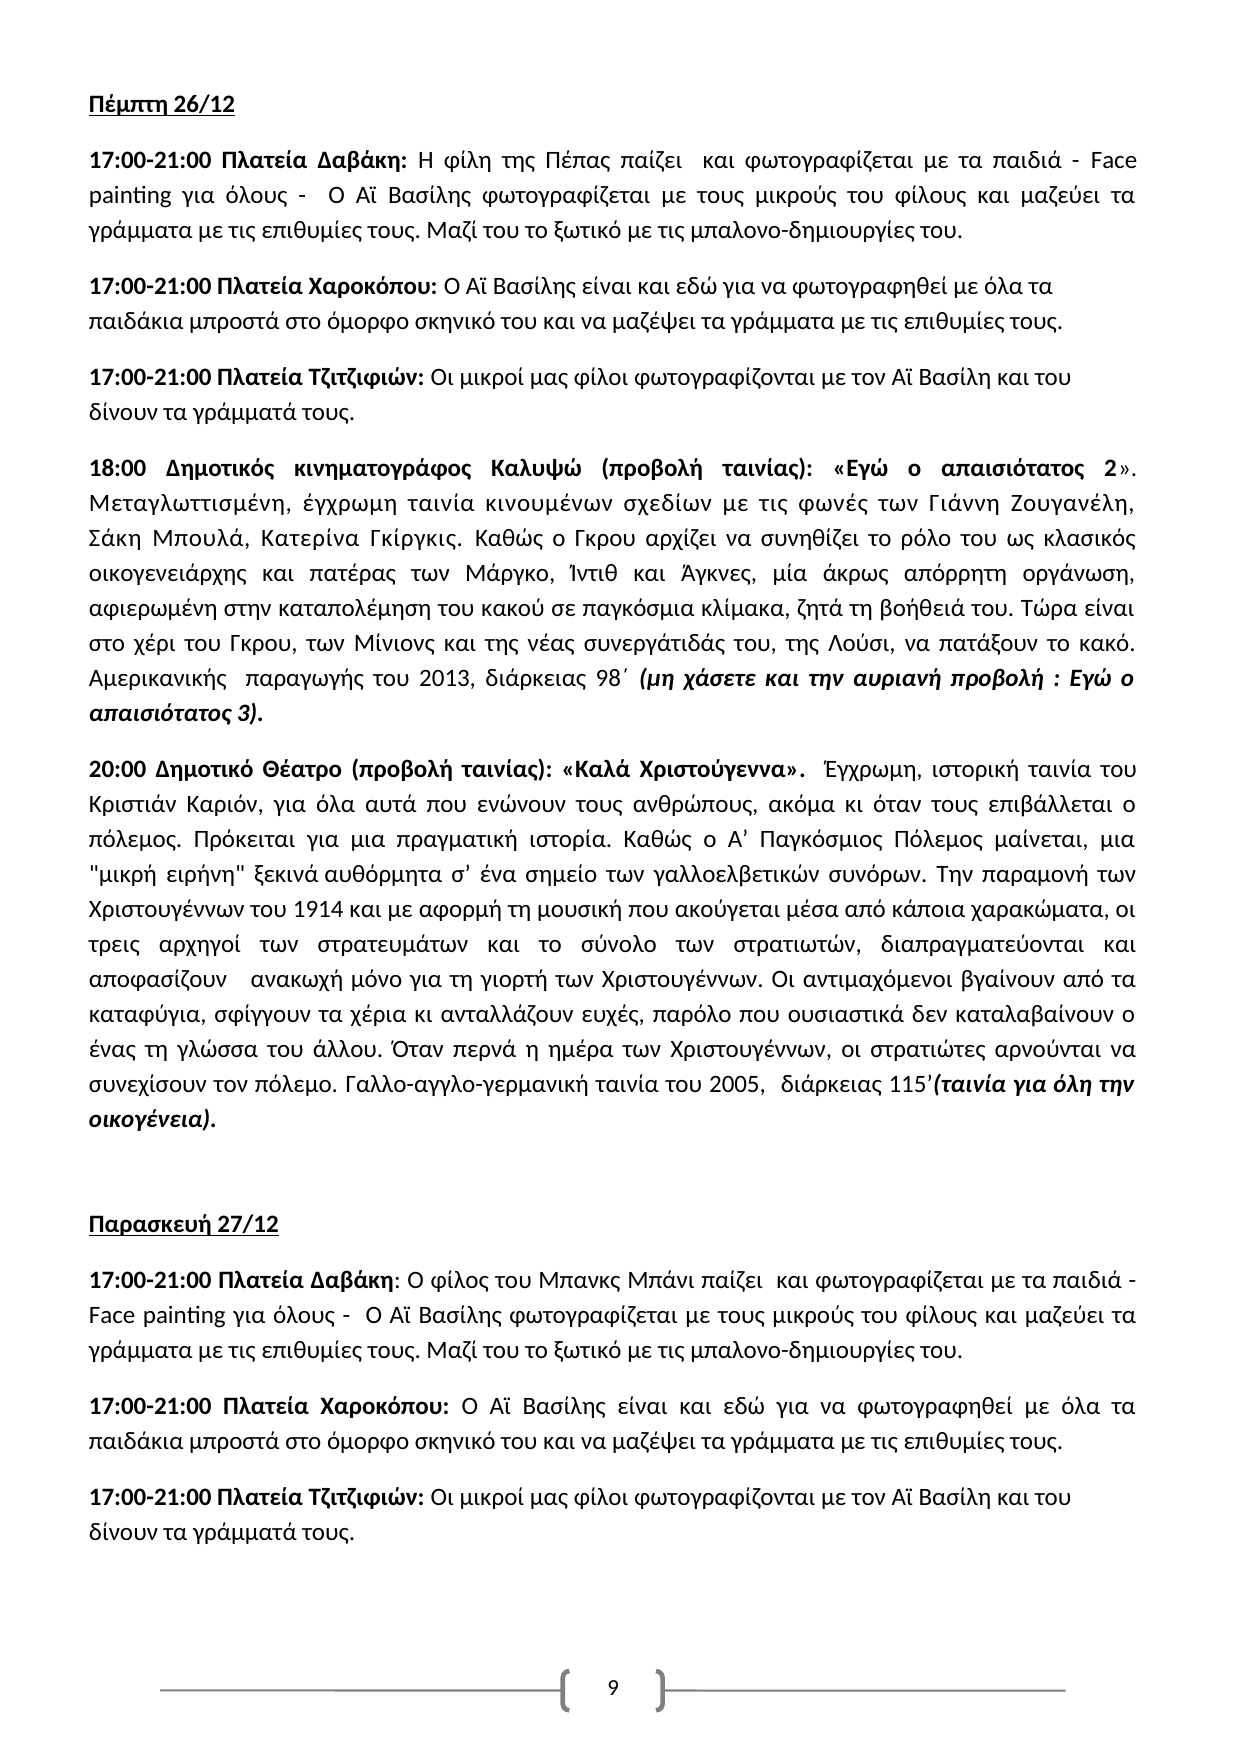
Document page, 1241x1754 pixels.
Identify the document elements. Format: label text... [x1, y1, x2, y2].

text 20:00 Δημοτικό Θέατρο (προβολή ταινίας): «Καλά Χριστούγεννα». Έγχρωμη, ιστορική ταινία του Κριστιάν Καριόν, για όλα αυτά που ενώνουν τους ανθρώπους, ακόμα κι όταν τους επιβάλλεται ο πόλεμος. Πρόκειται για μια πραγματική ιστορία. Καθώς ο Α’ Παγκόσμιος Πόλεμος μαίνεται, μια "μικρή ειρήνη" ξεκινά αυθόρμητα σ’ ένα σημείο των γαλλοελβετικών συνόρων. Την παραμονή των Χριστουγέννων του 1914 και με αφορμή τη μουσική που ακούγεται μέσα από κάποια χαρακώματα, οι τρεις αρχηγοί των στρατευμάτων και το σύνολο των στρατιωτών, διαπραγματεύονται και αποφασίζουν ανακωχή μόνο για τη γιορτή των Χριστουγέννων. Οι αντιμαχόμενοι βγαίνουν από τα καταφύγια, σφίγγουν τα χέρια κι ανταλλάζουν ευχές, παρόλο που ουσιαστικά δεν καταλαβαίνουν ο ένας τη γλώσσα του άλλου. Όταν περνά η ημέρα των Χριστουγέννων, οι στρατιώτες αρνούνται να συνεχίσουν τον πόλεμο. Γαλλο-αγγλο-γερμανική ταινία του 2005, διάρκειας 115’(ταινία για όλη την οικογένεια). [89, 753, 1137, 1133]
text 17:00-21:00 Πλατεία Δαβάκη: Ο φίλος του Μπανκς Μπάνι παίζει και φωτογραφίζεται με τα παιδιά - Face painting για όλους - Ο Αϊ Βασίλης φωτογραφίζεται με τους μικρούς του φίλους και μαζεύει τα γράμματα με τις επιθυμίες τους. Μαζί του το ξωτικό με τις μπαλονο-δημιουργίες του. [89, 1264, 1137, 1365]
text Παρασκευή 27/12 [89, 1209, 1137, 1239]
text 17:00-21:00 Πλατεία Τζιτζιφιών: Οι μικροί μας φίλοι φωτογραφίζονται με τον Αϊ Βασίλη και του δίνουν τα γράμματά τους. [89, 361, 1137, 427]
text 17:00-21:00 Πλατεία Τζιτζιφιών: Οι μικροί μας φίλοι φωτογραφίζονται με τον Αϊ Βασίλη και του δίνουν τα γράμματά τους. [89, 1481, 1137, 1547]
text 18:00 Δημοτικός κινηματογράφος Καλυψώ (προβολή ταινίας): «Εγώ ο απαισιότατος 2». Μεταγλωττισμένη, έγχρωμη ταινία κινουμένων σχεδίων με τις φωνές των Γιάννη Ζουγανέλη, Σάκη Μπουλά, Κατερίνα Γκίργκις. Καθώς ο Γκρου αρχίζει να συνηθίζει το ρόλο του ως κλασικός οικογενειάρχης και πατέρας των Μάργκο, Ίντιθ και Άγκνες, μία άκρως απόρρητη οργάνωση, αφιερωμένη στην καταπολέμηση του κακού σε παγκόσμια κλίμακα, ζητά τη βοήθειά του. Τώρα είναι στο χέρι του Γκρου, των Μίνιονς και της νέας συνεργάτιδάς του, της Λούσι, να πατάξουν το κακό. Αμερικανικής παραγωγής του 2013, διάρκειας 98΄ (μη χάσετε και την αυριανή προβολή : Εγώ ο απαισιότατος 3). [89, 452, 1137, 727]
text Πέμπτη 26/12 [89, 89, 1137, 119]
text 17:00-21:00 Πλατεία Δαβάκη: Η φίλη της Πέπας παίζει και φωτογραφίζεται με τα παιδιά - Face painting για όλους - Ο Αϊ Βασίλης φωτογραφίζεται με τους μικρούς του φίλους και μαζεύει τα γράμματα με τις επιθυμίες τους. Μαζί του το ξωτικό με τις μπαλονο-δημιουργίες του. [89, 144, 1137, 245]
